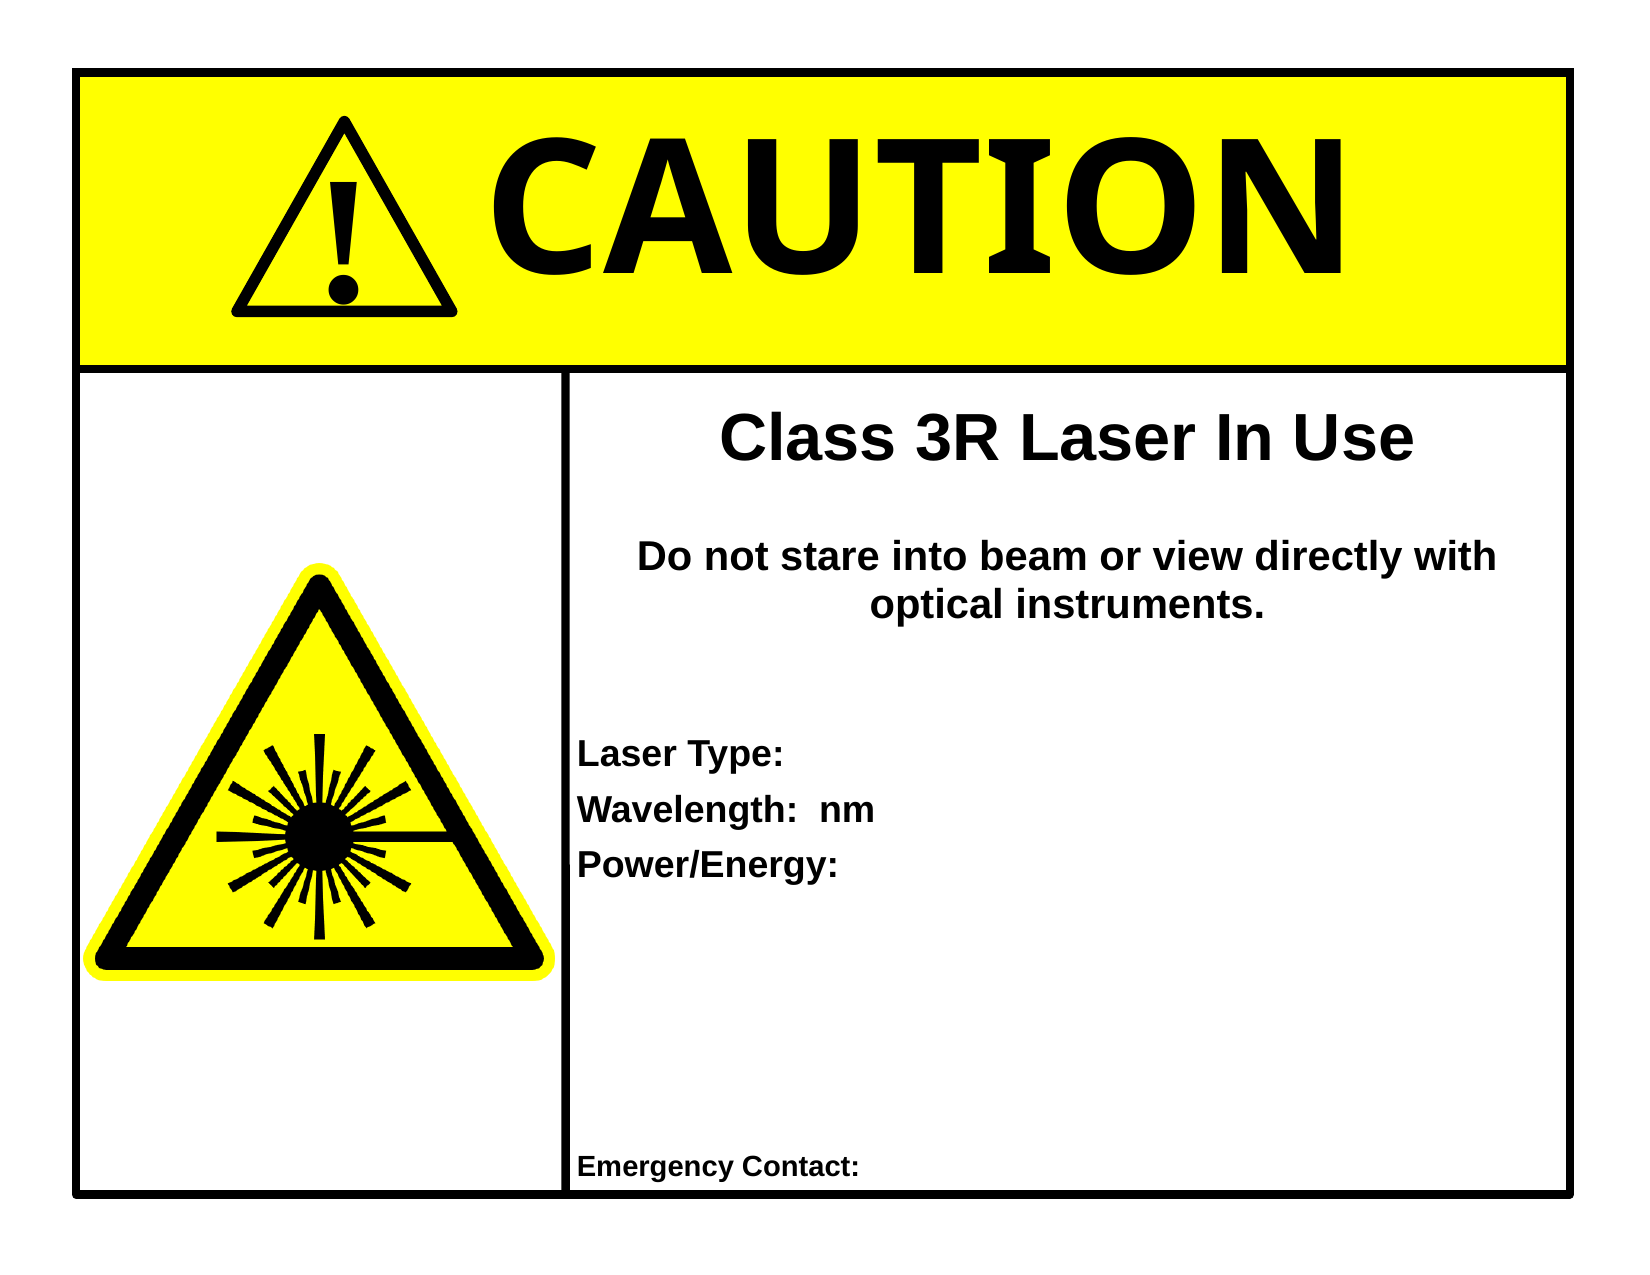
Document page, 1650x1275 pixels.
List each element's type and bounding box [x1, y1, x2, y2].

picture [83, 555, 555, 981]
